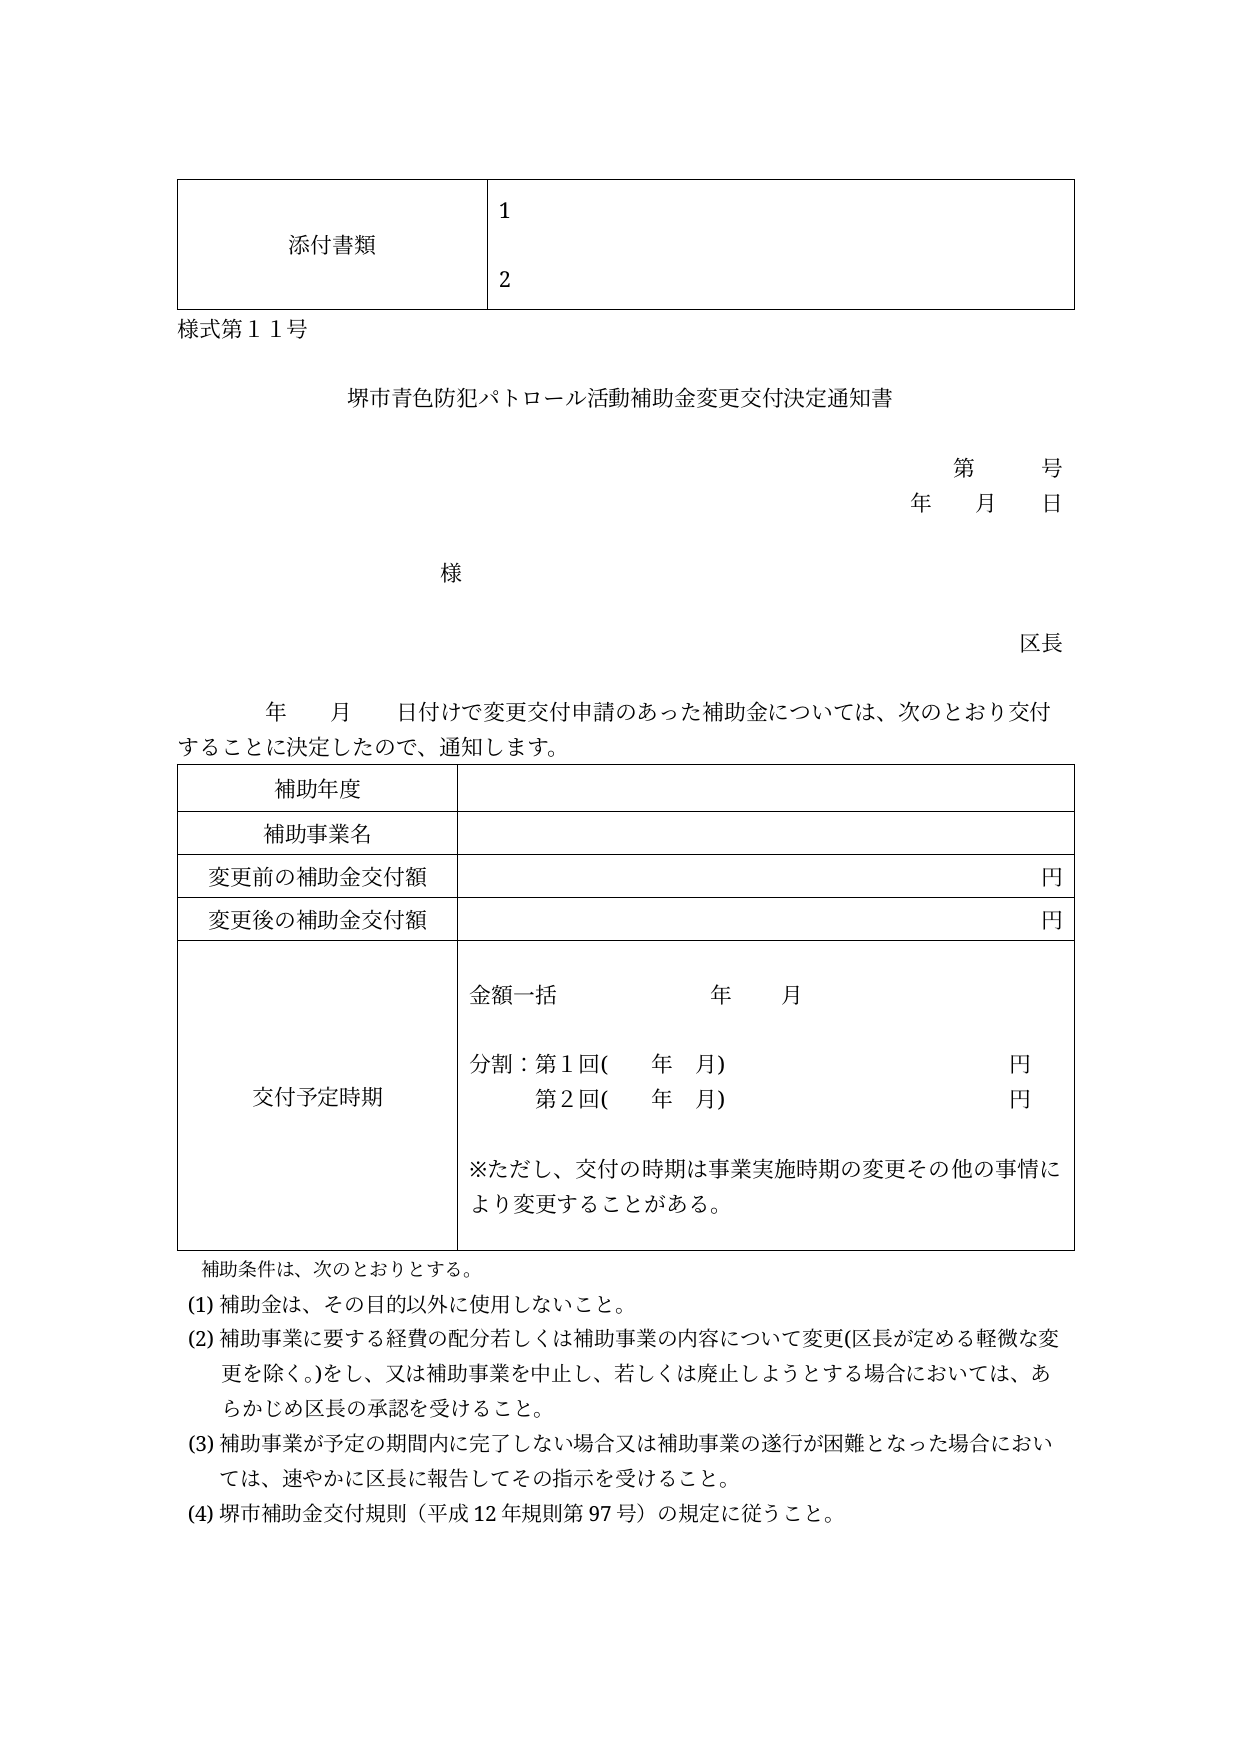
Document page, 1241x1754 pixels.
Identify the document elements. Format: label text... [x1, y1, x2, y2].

table_header 補助年度 [178, 765, 457, 811]
table_cell 交付予定時期 [178, 941, 457, 1250]
table_cell 添付書類 [178, 180, 487, 309]
table_cell 金額一括 年 月 分割：第１回( 年 月) 円 第２回( 年 月) 円 ※ただし、交付の時期は事業実施時期の変更その他の事情により変更することがある。 [458, 941, 1074, 1250]
text (4) 堺市補助金交付規則（平成12年規則第97号）の規定に従うこと。 [177, 1495, 1063, 1530]
text (2) 補助事業に要する経費の配分若しくは補助事業の内容について変更(区長が定める軽微な変更を除く｡)をし、又は補助事業を中止し、若しくは廃止しようとする場合においては、あらかじめ区長の承認を受けること。 [188, 1321, 1063, 1425]
table_cell [458, 812, 1074, 854]
table_cell 1 2 [488, 180, 1074, 309]
table_cell 変更後の補助金交付額 [178, 898, 457, 940]
table_header [458, 765, 1074, 811]
text 年 月 日付けで変更交付申請のあった補助金については、次のとおり交付することに決定したので、通知します。 [177, 694, 1063, 764]
text 様式第１１号 [177, 310, 1063, 345]
text (1) 補助金は、その目的以外に使用しないこと。 [177, 1286, 1063, 1321]
table_cell 円 [458, 898, 1074, 940]
text (3) 補助事業が予定の期間内に完了しない場合又は補助事業の遂行が困難となった場合においては、速やかに区長に報告してその指示を受けること。 [188, 1425, 1063, 1495]
text 第 号 [177, 450, 1063, 484]
text 堺市青色防犯パトロール活動補助金変更交付決定通知書 [177, 380, 1063, 415]
table_cell 変更前の補助金交付額 [178, 855, 457, 897]
text 区長 [177, 624, 1063, 659]
table_cell 円 [458, 855, 1074, 897]
text 年 月 日 [177, 484, 1063, 519]
table_cell 補助事業名 [178, 812, 457, 854]
text 補助条件は、次のとおりとする。 [177, 1251, 1063, 1286]
text 様 [177, 554, 1063, 589]
